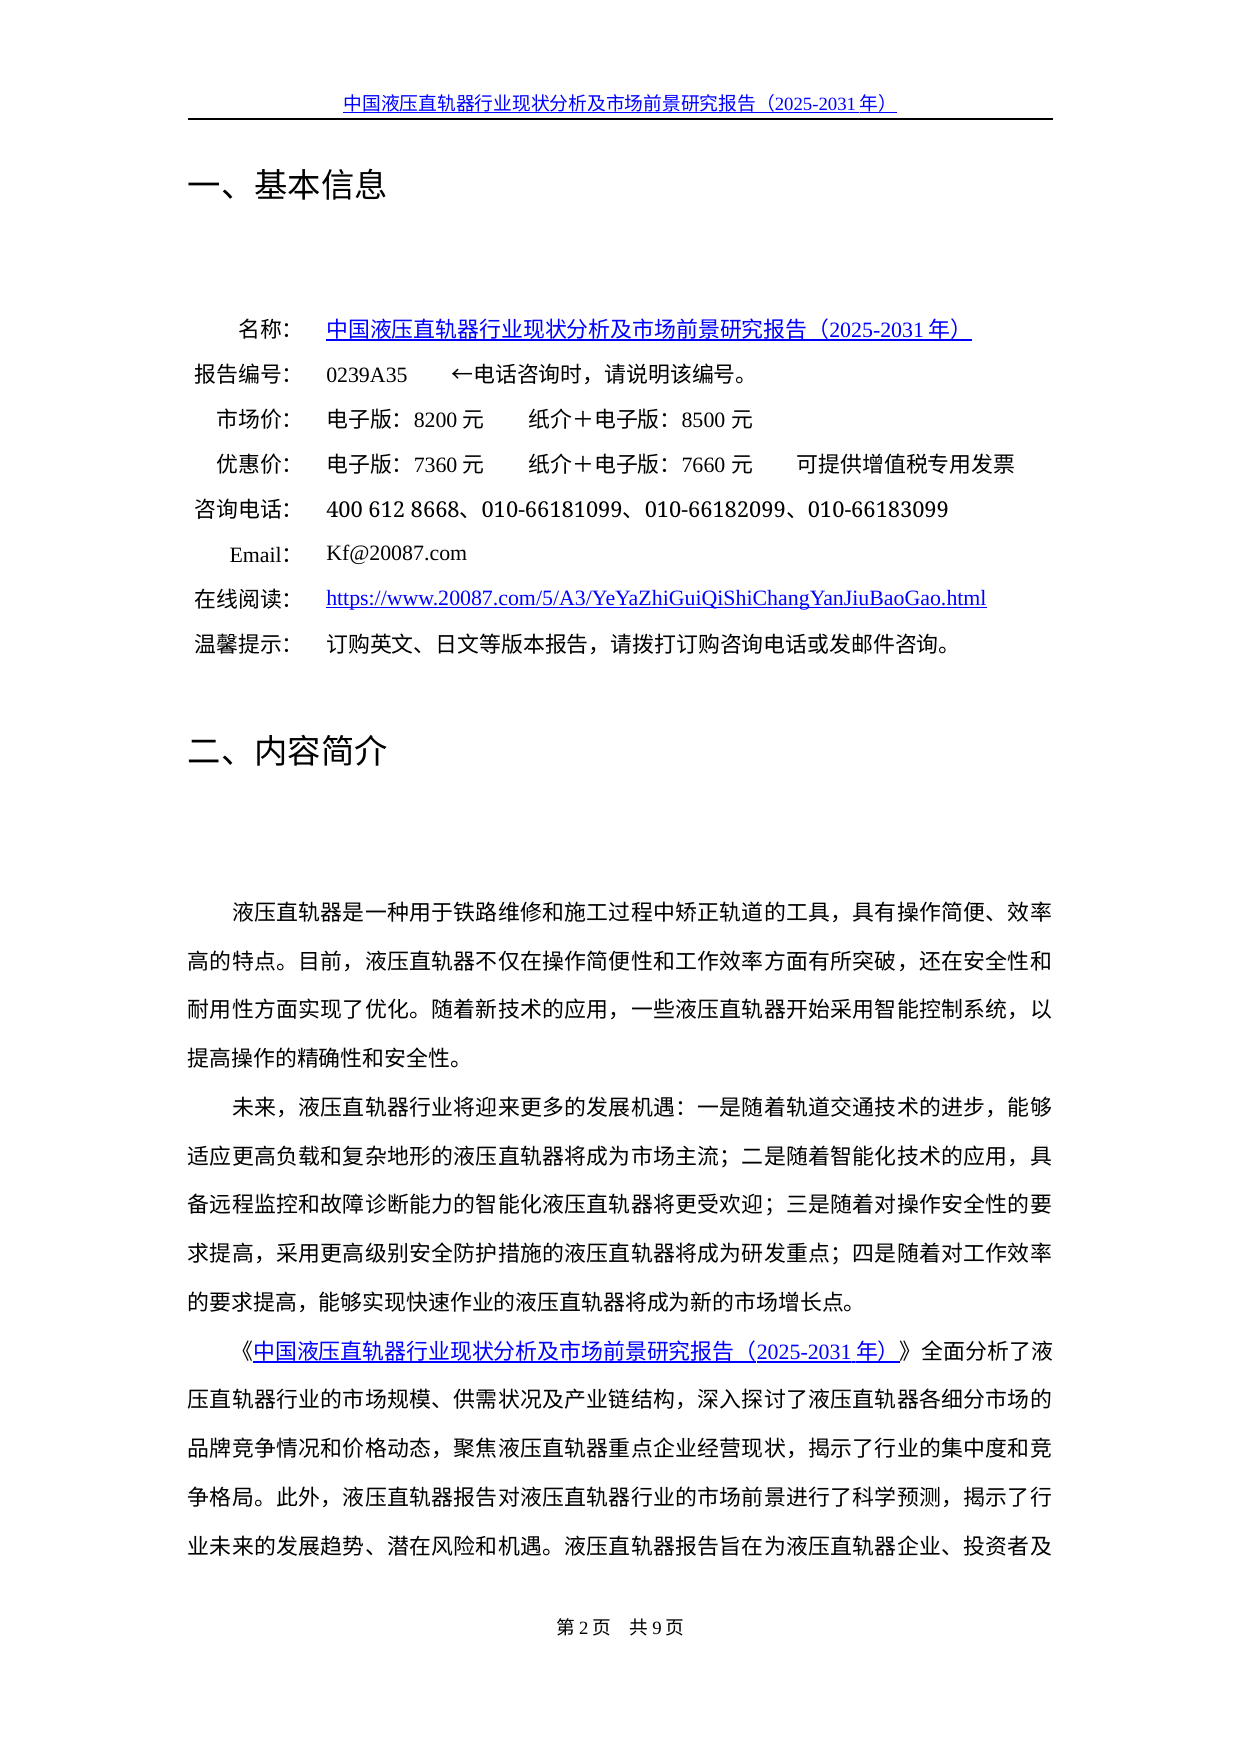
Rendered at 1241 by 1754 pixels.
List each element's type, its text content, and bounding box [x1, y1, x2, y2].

title 一、基本信息 [187, 150, 1053, 215]
table_cell 咨询电话： [167, 492, 315, 537]
table_cell 市场价： [167, 402, 315, 447]
table_header 名称： [167, 312, 315, 357]
table_cell [315, 582, 1073, 627]
table_cell 电子版：8200 元 纸介＋电子版：8500 元 [315, 402, 1073, 447]
table_cell 电子版：7360 元 纸介＋电子版：7660 元 可提供增值税专用发票 [315, 447, 1073, 492]
title 二、内容简介 [187, 717, 1053, 782]
table_header 中国液压直轨器行业现状分析及市场前景研究报告（2025-2031年） [315, 312, 1073, 357]
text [187, 894, 1053, 1561]
table_cell 订购英文、日文等版本报告，请拨打订购咨询电话或发邮件咨询。 [315, 627, 1073, 672]
table_cell Kf@20087.com [315, 537, 1073, 582]
table_cell Email： [167, 537, 315, 582]
table_cell 0239A35 ←电话咨询时，请说明该编号。 [315, 357, 1073, 402]
table_cell 优惠价： [167, 447, 315, 492]
table_cell 400 612 8668、010-66181099、010-66182099、010-66183099 [315, 492, 1073, 537]
table_cell 温馨提示： [167, 627, 315, 672]
table_cell 报告编号： [167, 357, 315, 402]
table_cell 在线阅读： [167, 582, 315, 627]
